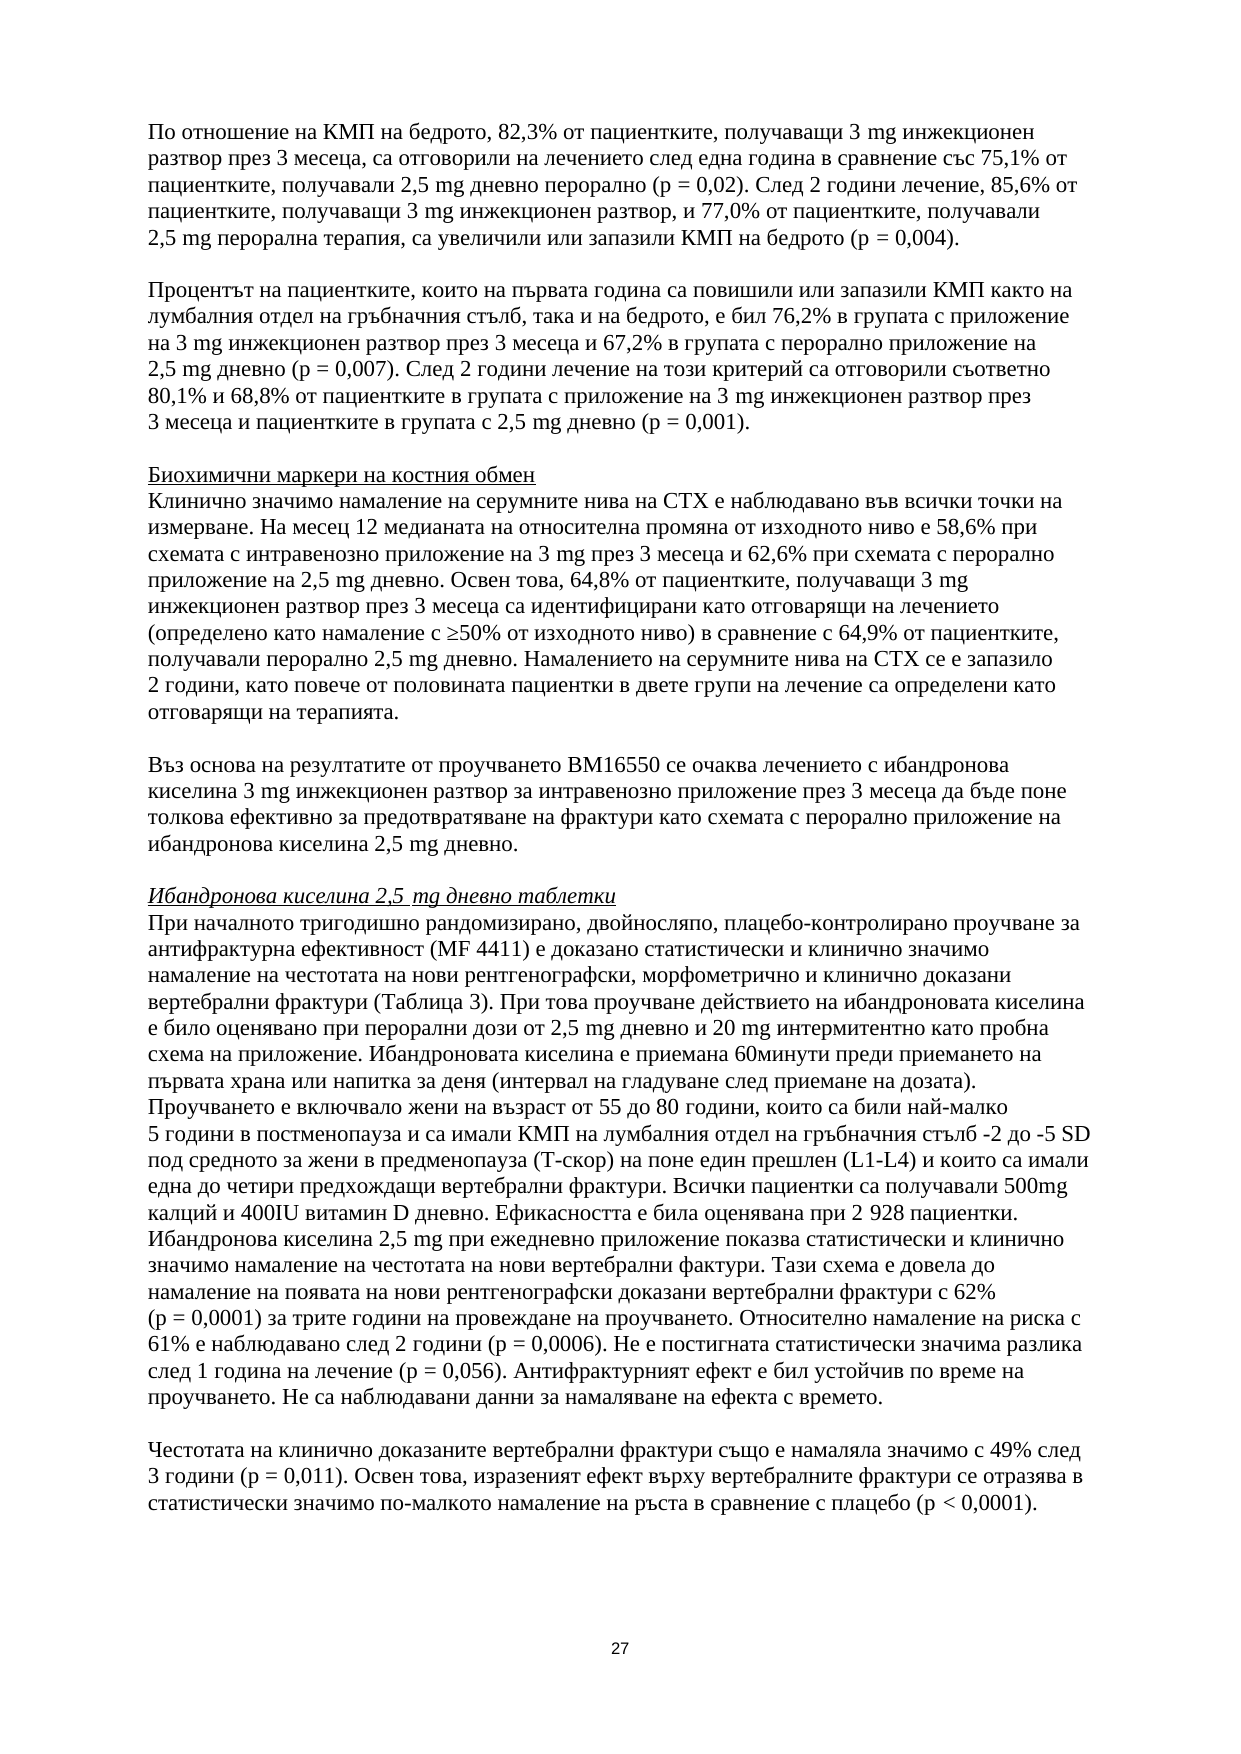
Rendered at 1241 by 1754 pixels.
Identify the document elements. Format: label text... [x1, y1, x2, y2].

text Въз основа на резултатите от проучването ВМ16550 се очаква лечението с ибандронова киселина 3 mg инжекционен разтвор за интравенозно приложение през 3 месеца да бъде поне толкова ефективно за предотвратяване на фрактури като схемата с перорално приложение на ибандронова киселина 2,5 mg дневно. [148, 751, 1092, 856]
text Клинично значимо намаление на серумните нива на СТХ е наблюдавано във всички точки на измерване. На месец 12 медианата на относителна промяна от изходното ниво е 58,6% при схемата с интравенозно приложение на 3 mg през 3 месеца и 62,6% при схемата с перорално приложение на 2,5 mg дневно. Освен това, 64,8% от пациентките, получаващи 3 mg инжекционен разтвор през 3 месеца са идентифицирани като отговарящи на лечението (определено като намаление с ≥50% от изходното ниво) в сравнение с 64,9% от пациентките, получавали перорално 2,5 mg дневно. Намалението на серумните нива на СТХ се е запазило 2 години, като повече от половината пациентки в двете групи на лечение са определени като отговарящи на терапията. [148, 487, 1092, 724]
text По отношение на КМП на бедрото, 82,3% от пациентките, получаващи 3 mg инжекционен разтвор през 3 месеца, са отговорили на лечението след една година в сравнение със 75,1% от пациентките, получавали 2,5 mg дневно перорално (р = 0,02). След 2 години лечение, 85,6% от пациентките, получаващи 3 mg инжекционен разтвор, и 77,0% от пациентките, получавали 2,5 mg перорална терапия, са увеличили или запазили КМП на бедрото (p = 0,004). [148, 118, 1092, 250]
text При началното тригодишно рандомизирано, двойносляпо, плацебо-контролирано проучване за антифрактурна ефективност (MF 4411) е доказано статистически и клинично значимо намаление на честотата на нови рентгенографски, морфометрично и клинично доказани вертебрални фрактури (таблица 3). При това проучване действието на ибандроновата киселина е било оценявано при перорални дози от 2,5 mg дневно и 20 mg интермитентно като пробна схема на приложение. Ибандроновата киселина е приемана 60минути преди приемането на първата храна или напитка за деня (интервал на гладуване след приемане на дозата). Проучването е включвало жени на възраст от 55 до 80 години, които са били най-малко 5 години в постменопауза и са имали КМП на лумбалния отдел на гръбначния стълб -2 до -5 SD под средното за жени в предменопауза (T-скор) на поне един прешлен (L1-L4) и които са имали една до четири предхождащи вертебрални фрактури. Всички пациентки са получавали 500mg калций и 400IU витамин D дневно. Ефикасността е била оценявана при 2 928 пациентки. Ибандронова киселина 2,5 mg при ежедневно приложение показва статистически и клинично значимо намаление на честотата на нови вертебрални фактури. Тази схема е довела до намаление на появата на нови рентгенографски доказани вертебрални фрактури с 62% (р = 0,0001) за трите години на провеждане на проучването. Относително намаление на риска с 61% е наблюдавано след 2 години (р = 0,0006). Не е постигната статистически значима разлика след 1 година на лечение (р = 0,056). Антифрактурният ефект е бил устойчив по време на проучването. Не са наблюдавани данни за намаляване на ефекта с времето. [148, 909, 1092, 1409]
text Биохимични маркери на костния обмен [148, 461, 1092, 487]
text Ибандронова киселина 2,5 mg дневно таблетки [148, 882, 1092, 909]
text Процентът на пациентките, които на първата година са повишили или запазили КМП както на лумбалния отдел на гръбначния стълб, така и на бедрото, е бил 76,2% в групата с приложение на 3 mg инжекционен разтвор през 3 месеца и 67,2% в групата с перорално приложение на 2,5 mg дневно (р = 0,007). След 2 години лечение на този критерий са отговорили съответно 80,1% и 68,8% от пациентките в групата с приложение на 3 mg инжекционен разтвор през 3 месеца и пациентките в групата с 2,5 mg дневно (p = 0,001). [148, 276, 1092, 434]
text Честотата на клинично доказаните вертебрални фрактури също е намаляла значимо с 49% след 3 години (р = 0,011). Освен това, изразеният ефект върху вертебралните фрактури се отразява в статистически значимо по-малкото намаление на ръста в сравнение с плацебо (р < 0,0001). [148, 1436, 1092, 1515]
